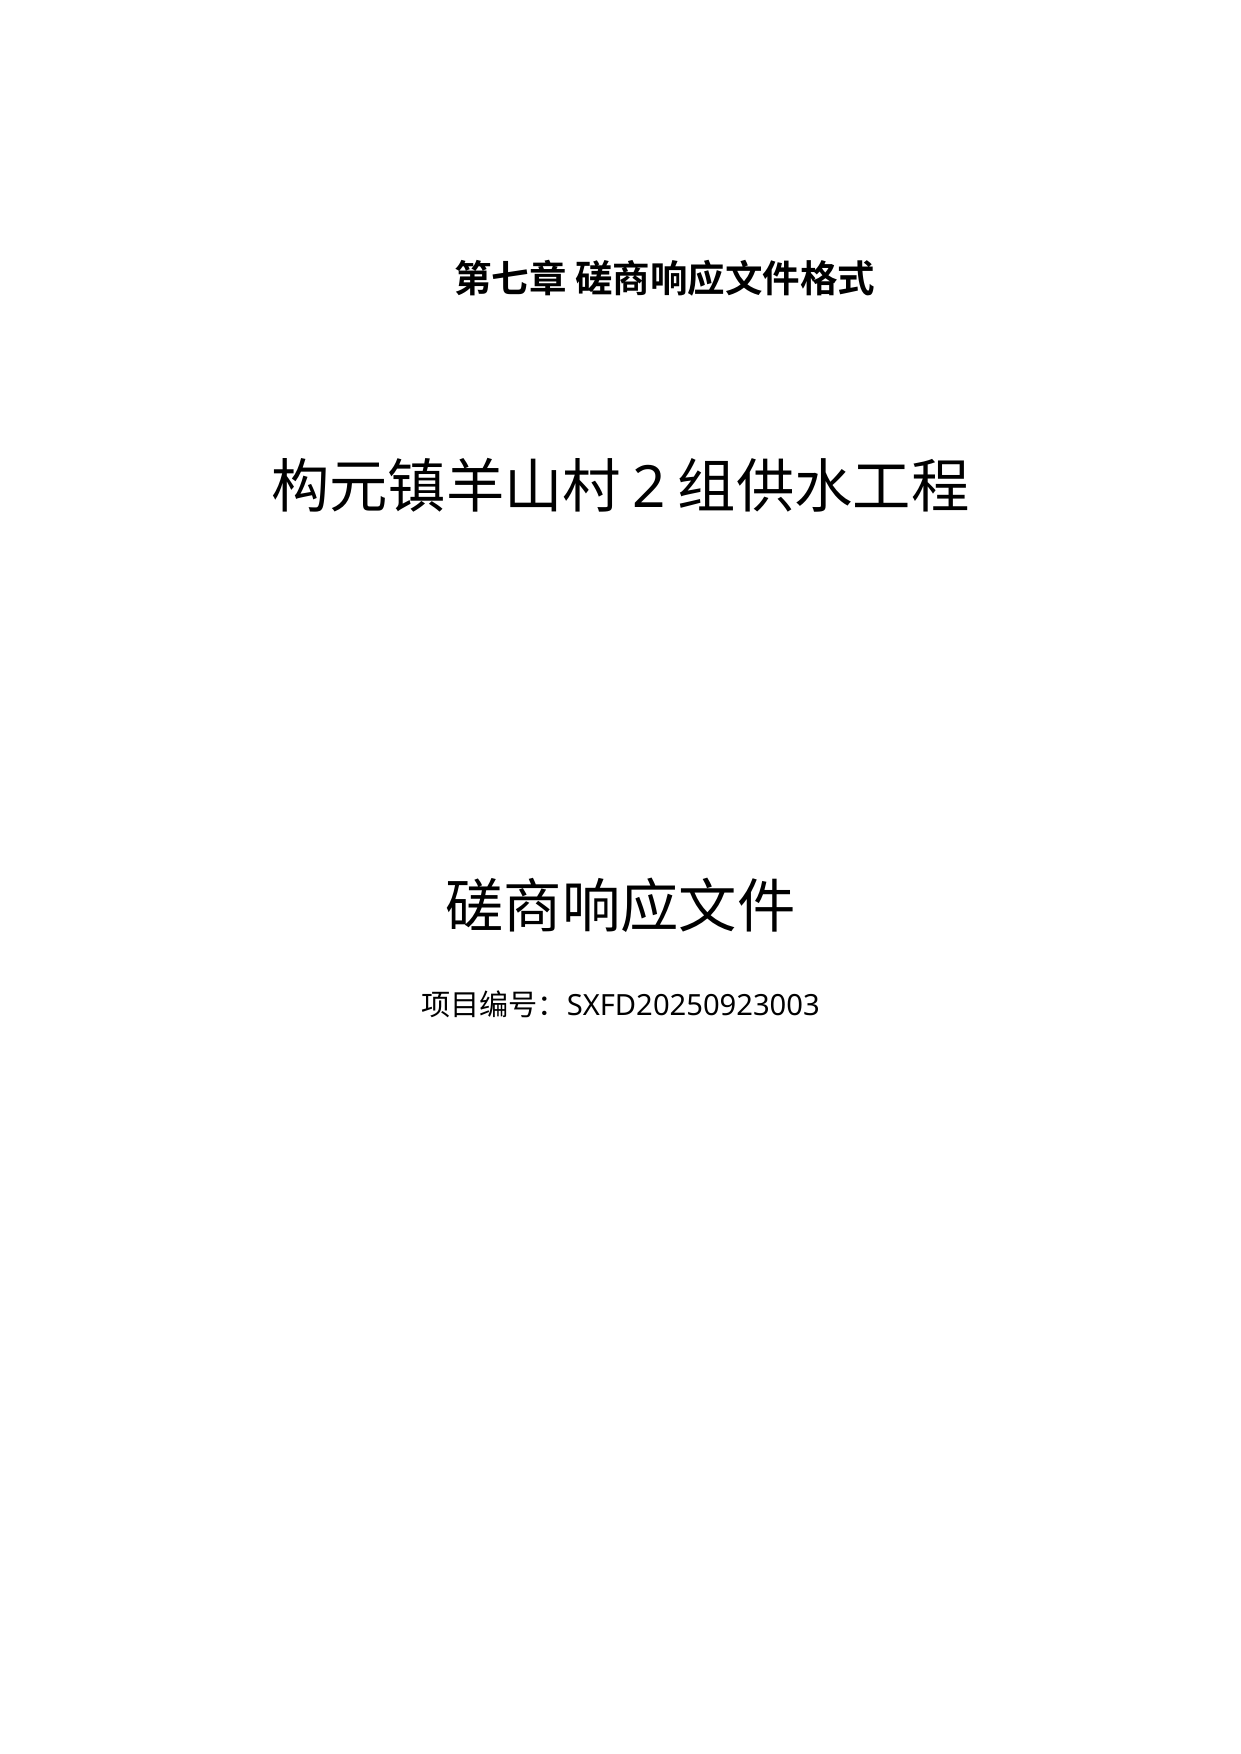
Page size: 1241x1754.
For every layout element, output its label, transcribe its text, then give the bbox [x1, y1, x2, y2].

text 构元镇羊山村2组供水工程 [112, 440, 1128, 525]
text 项目编号：SXFD20250923003 [112, 970, 1128, 1035]
list 磋商响应文件格式 [112, 244, 1128, 309]
text 磋商响应文件 [112, 860, 1128, 944]
